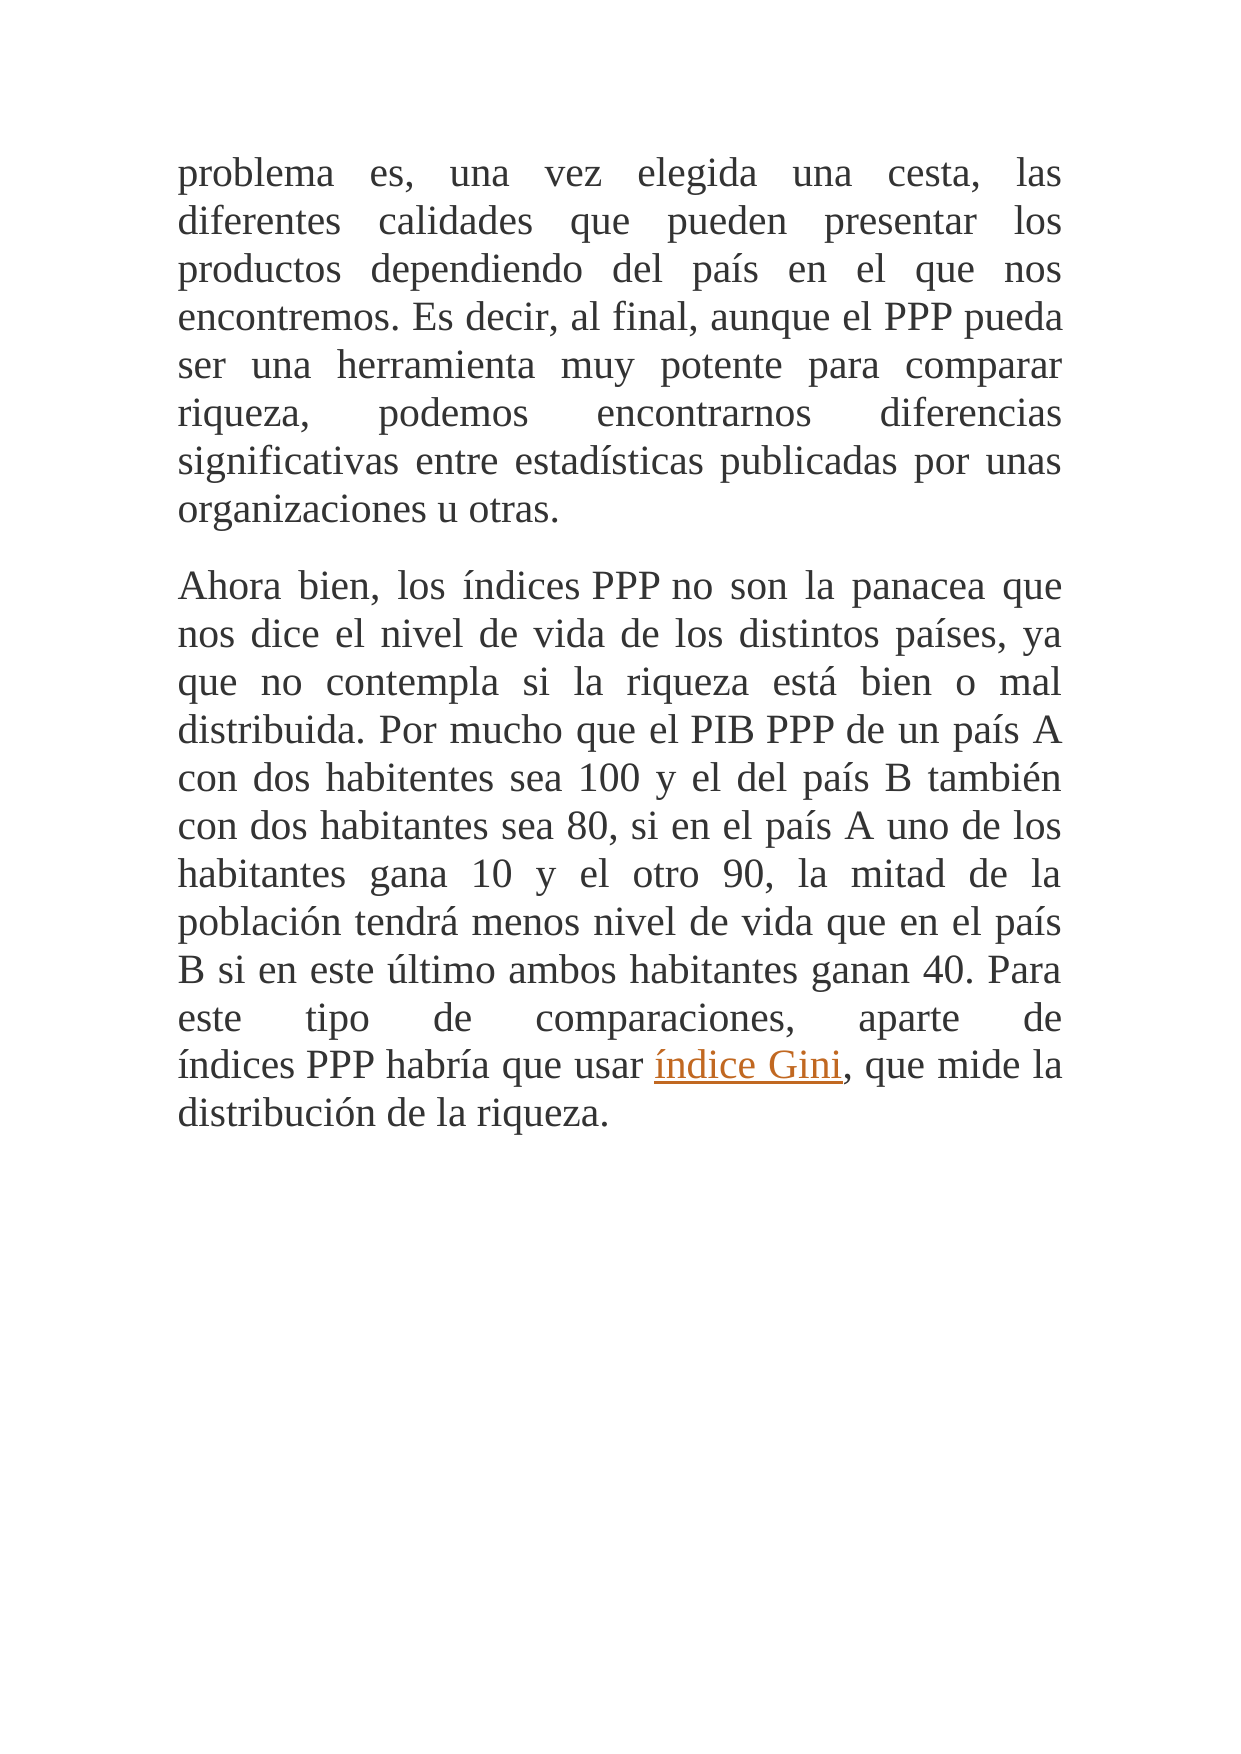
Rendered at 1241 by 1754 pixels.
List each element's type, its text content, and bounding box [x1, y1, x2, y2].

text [177, 148, 1063, 531]
text Ahora bien, los índices PPP no son la panacea que nos dice el nivel de vida de los distintos países, ya que no contempla si la riqueza está bien o mal distribuida. Por mucho que el PIB PPP de un país A con dos habitentes sea 100 y el del país B también con dos habitantes sea 80, si en el país A uno de los habitantes gana 10 y el otro 90, la mitad de la población tendrá menos nivel de vida que en el país B si en este último ambos habitantes ganan 40. Para este tipo de comparaciones, aparte de índices PPP habría que usar índice Gini, que mide la distribución de la riqueza. [177, 561, 1063, 1136]
